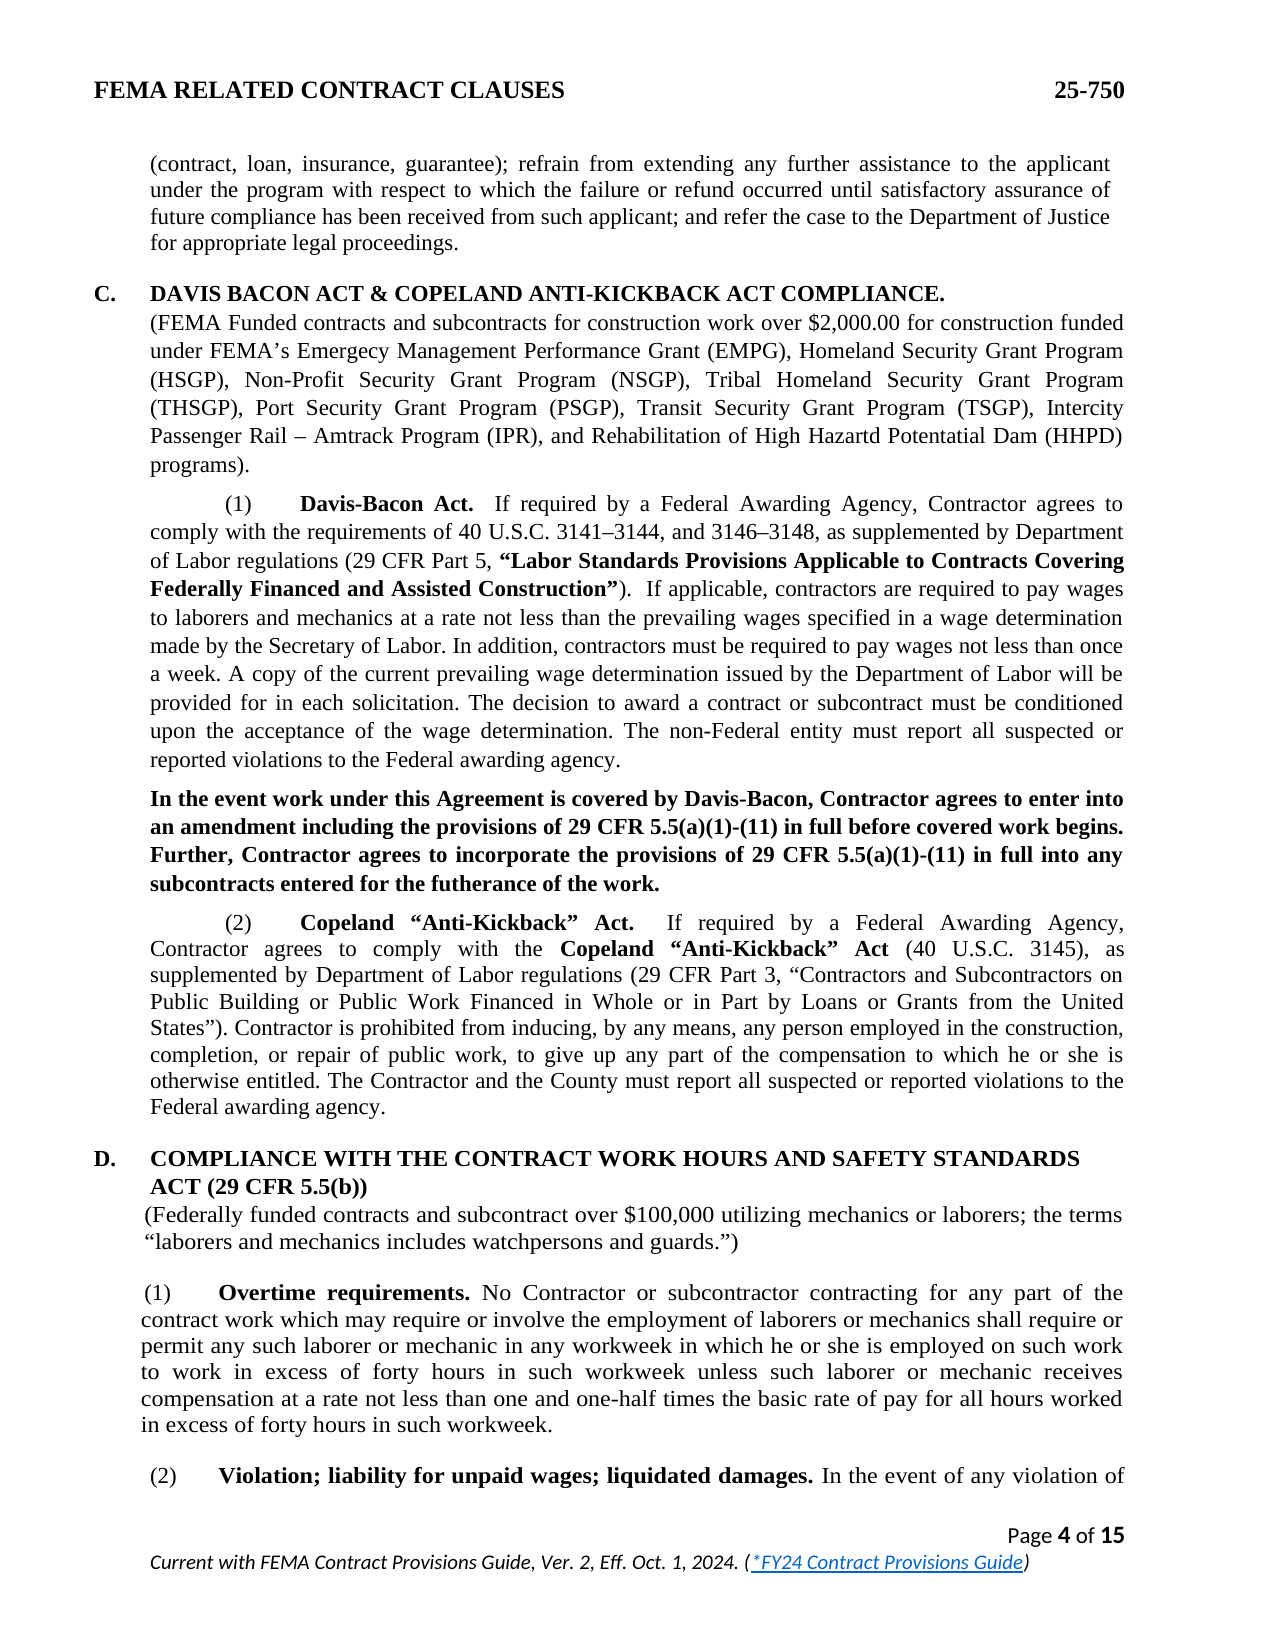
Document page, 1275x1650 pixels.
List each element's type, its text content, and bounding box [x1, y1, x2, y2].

text (FEMA Funded contracts and subcontracts for construction work over $2,000.00 for construction funded under FEMA’s Emergecy Management Performance Grant (EMPG), Homeland Security Grant Program (HSGP), Non-Profit Security Grant Program (NSGP), Tribal Homeland Security Grant Program (THSGP), Port Security Grant Program (PSGP), Transit Security Grant Program (TSGP), Intercity Passenger Rail – Amtrack Program (IPR), and Rehabilitation of High Hazartd Potentatial Dam (HHPD) programs). [150, 309, 1125, 477]
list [150, 1462, 1125, 1489]
list (Federally funded contracts and subcontract over $100,000 utilizing mechanics or laborers; the terms “laborers and mechanics includes watchpersons and guards.”) [144, 1202, 1125, 1254]
list Overtime requirements. No Contractor or subcontractor contracting for any part of the contract work which may require or involve the employment of laborers or mechanics shall require or permit any such laborer or mechanic in any workweek in which he or she is employed on such work to work in excess of forty hours in such workweek unless such laborer or mechanic receives compensation at a rate not less than one and one-half times the basic rate of pay for all hours worked in excess of forty hours in such workweek. [141, 1279, 1125, 1437]
list Copeland “Anti-Kickback” Act. If required by a Federal Awarding Agency, Contractor agrees to comply with the Copeland “Anti-Kickback” Act (40 U.S.C. 3145), as supplemented by Department of Labor regulations (29 CFR Part 3, “Contractors and Subcontractors on Public Building or Public Work Financed in Whole or in Part by Loans or Grants from the United States”). Contractor is prohibited from inducing, by any means, any person employed in the construction, completion, or repair of public work, to give up any part of the compensation to which he or she is otherwise entitled. The Contractor and the County must report all suspected or reported violations to the Federal awarding agency. [150, 909, 1125, 1120]
subtitle COMPLIANCE WITH THE CONTRACT WORK HOURS AND SAFETY STANDARDS ACT (29 CFR 5.5(b)) [94, 1145, 1125, 1199]
list Davis-Bacon Act. If required by a Federal Awarding Agency, Contractor agrees to comply with the requirements of 40 U.S.C. 3141–3144, and 3146–3148, as supplemented by Department of Labor regulations (29 CFR Part 5, “Labor Standards Provisions Applicable to Contracts Covering Federally Financed and Assisted Construction”). If applicable, contractors are required to pay wages to laborers and mechanics at a rate not less than the prevailing wages specified in a wage determination made by the Secretary of Labor. In addition, contractors must be required to pay wages not less than once a week. A copy of the current prevailing wage determination issued by the Department of Labor will be provided for in each solicitation. The decision to award a contract or subcontract must be conditioned upon the acceptance of the wage determination. The non-Federal entity must report all suspected or reported violations to the Federal awarding agency. [150, 490, 1125, 772]
subtitle Davis Bacon Act & Copeland Anti-Kickback Act Compliance. [94, 280, 1125, 307]
text In the event work under this Agreement is covered by Davis-Bacon, Contractor agrees to enter into an amendment including the provisions of 29 CFR 5.5(a)(1)-(11) in full before covered work begins. Further, Contractor agrees to incorporate the provisions of 29 CFR 5.5(a)(1)-(11) in full into any subcontracts entered for the futherance of the work. [150, 785, 1125, 896]
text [150, 150, 1112, 255]
